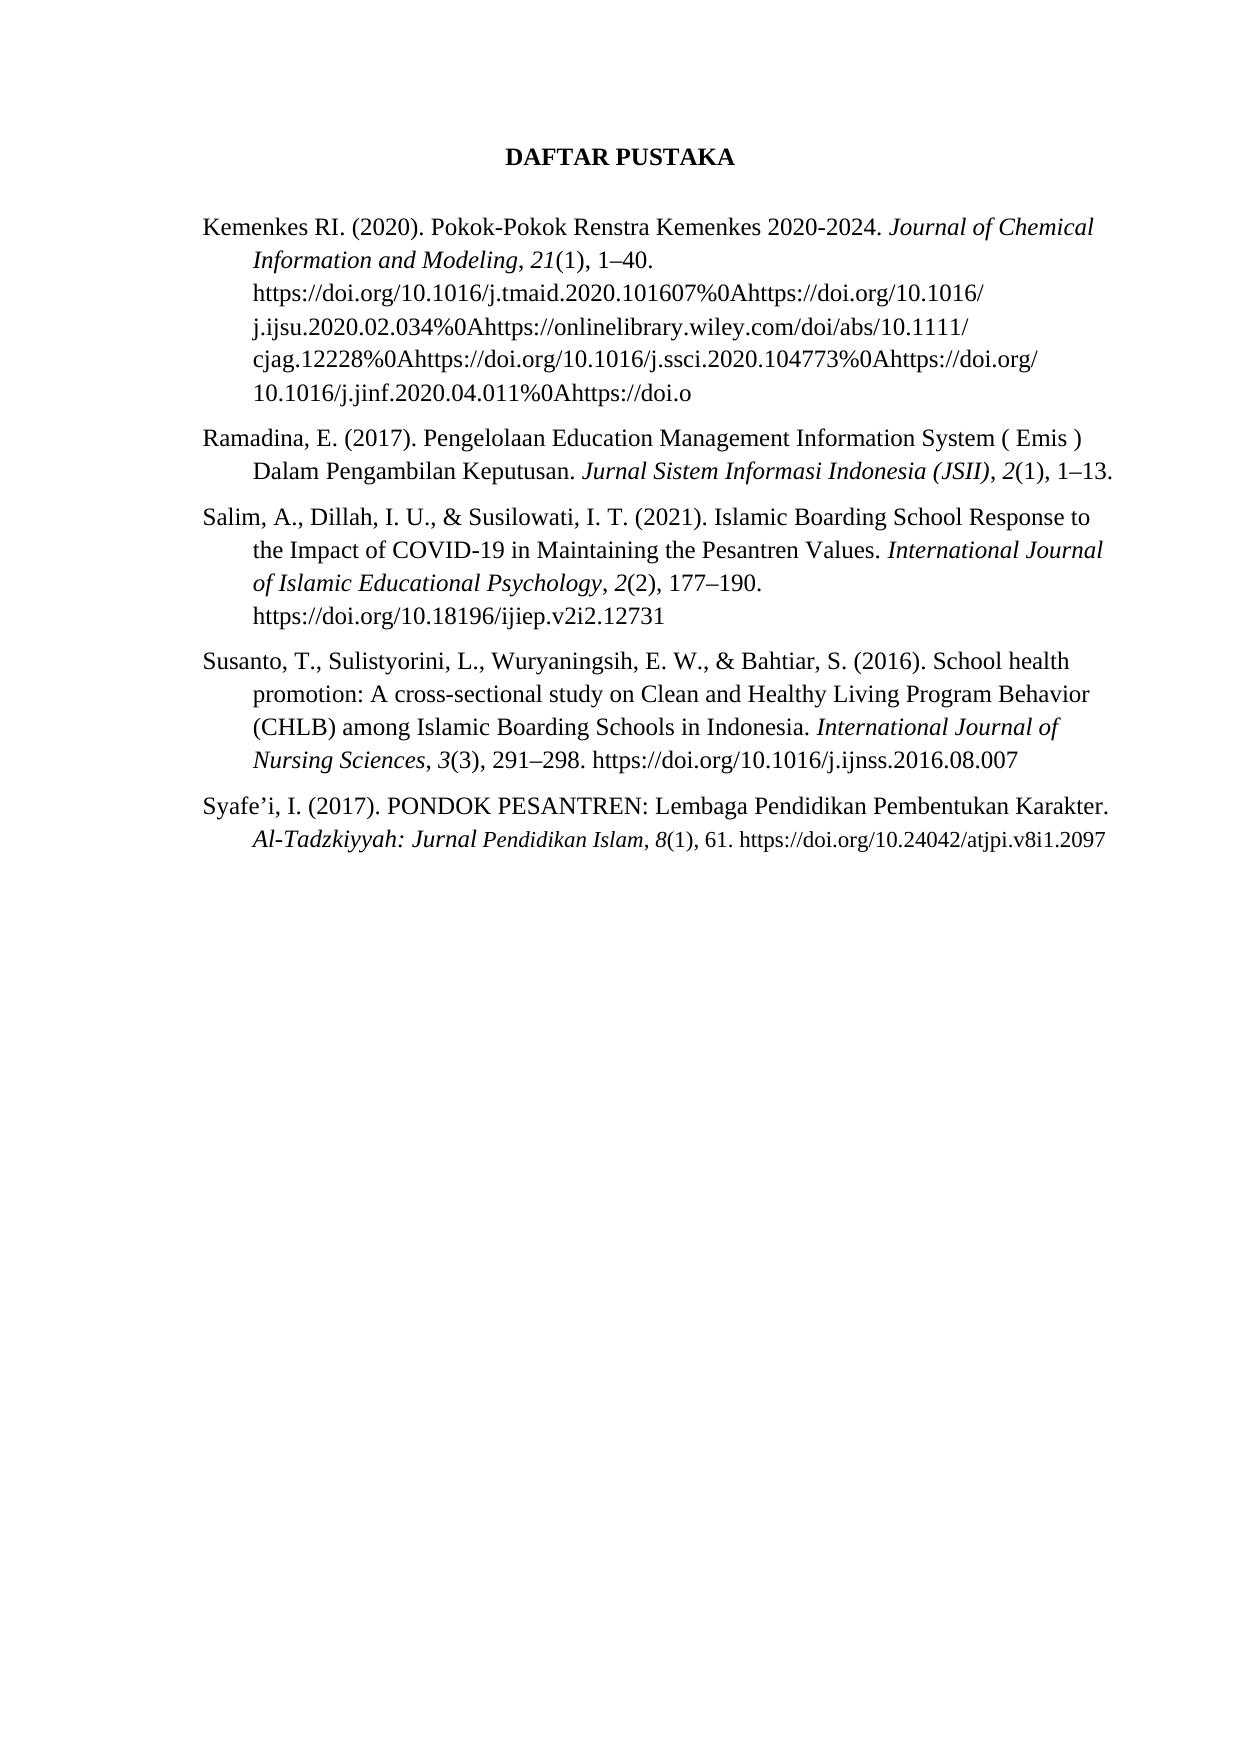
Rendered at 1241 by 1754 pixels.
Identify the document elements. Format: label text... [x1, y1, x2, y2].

text Ramadina, E. (2017). Pengelolaan Education Management Information System ( Emis ) Dalam Pengambilan Keputusan. Jurnal Sistem Informasi Indonesia (JSII), 2(1), 1–13. [202, 423, 1123, 485]
text Kemenkes RI. (2020). Pokok-Pokok Renstra Kemenkes 2020-2024. Journal of Chemical Information and Modeling, 21(1), 1–40. https://doi.org/10.1016/j.tmaid.2020.101607%0Ahttps://doi.org/10.1016/j.ijsu.2020.02.034%0Ahttps://onlinelibrary.wiley.com/doi/abs/10.1111/cjag.12228%0Ahttps://doi.org/10.1016/j.ssci.2020.104773%0Ahttps://doi.org/10.1016/j.jinf.2020.04.011%0Ahttps://doi.o [202, 212, 1123, 406]
text Salim, A., Dillah, I. U., & Susilowati, I. T. (2021). Islamic Boarding School Response to the Impact of COVID-19 in Maintaining the Pesantren Values. International Journal of Islamic Educational Psychology, 2(2), 177–190. https://doi.org/10.18196/ijiep.v2i2.12731 [202, 502, 1123, 629]
text Susanto, T., Sulistyorini, L., Wuryaningsih, E. W., & Bahtiar, S. (2016). School health promotion: A cross-sectional study on Clean and Healthy Living Program Behavior (CHLB) among Islamic Boarding Schools in Indonesia. International Journal of Nursing Sciences, 3(3), 291–298. https://doi.org/10.1016/j.ijnss.2016.08.007 [202, 646, 1123, 774]
text Syafe’i, I. (2017). PONDOK PESANTREN: Lembaga Pendidikan Pembentukan Karakter. Al-Tadzkiyyah: Jurnal Pendidikan Islam, 8(1), 61. https://doi.org/10.24042/atjpi.v8i1.2097 [202, 791, 1123, 853]
subtitle DAFTAR PUSTAKA [57, 142, 1182, 170]
